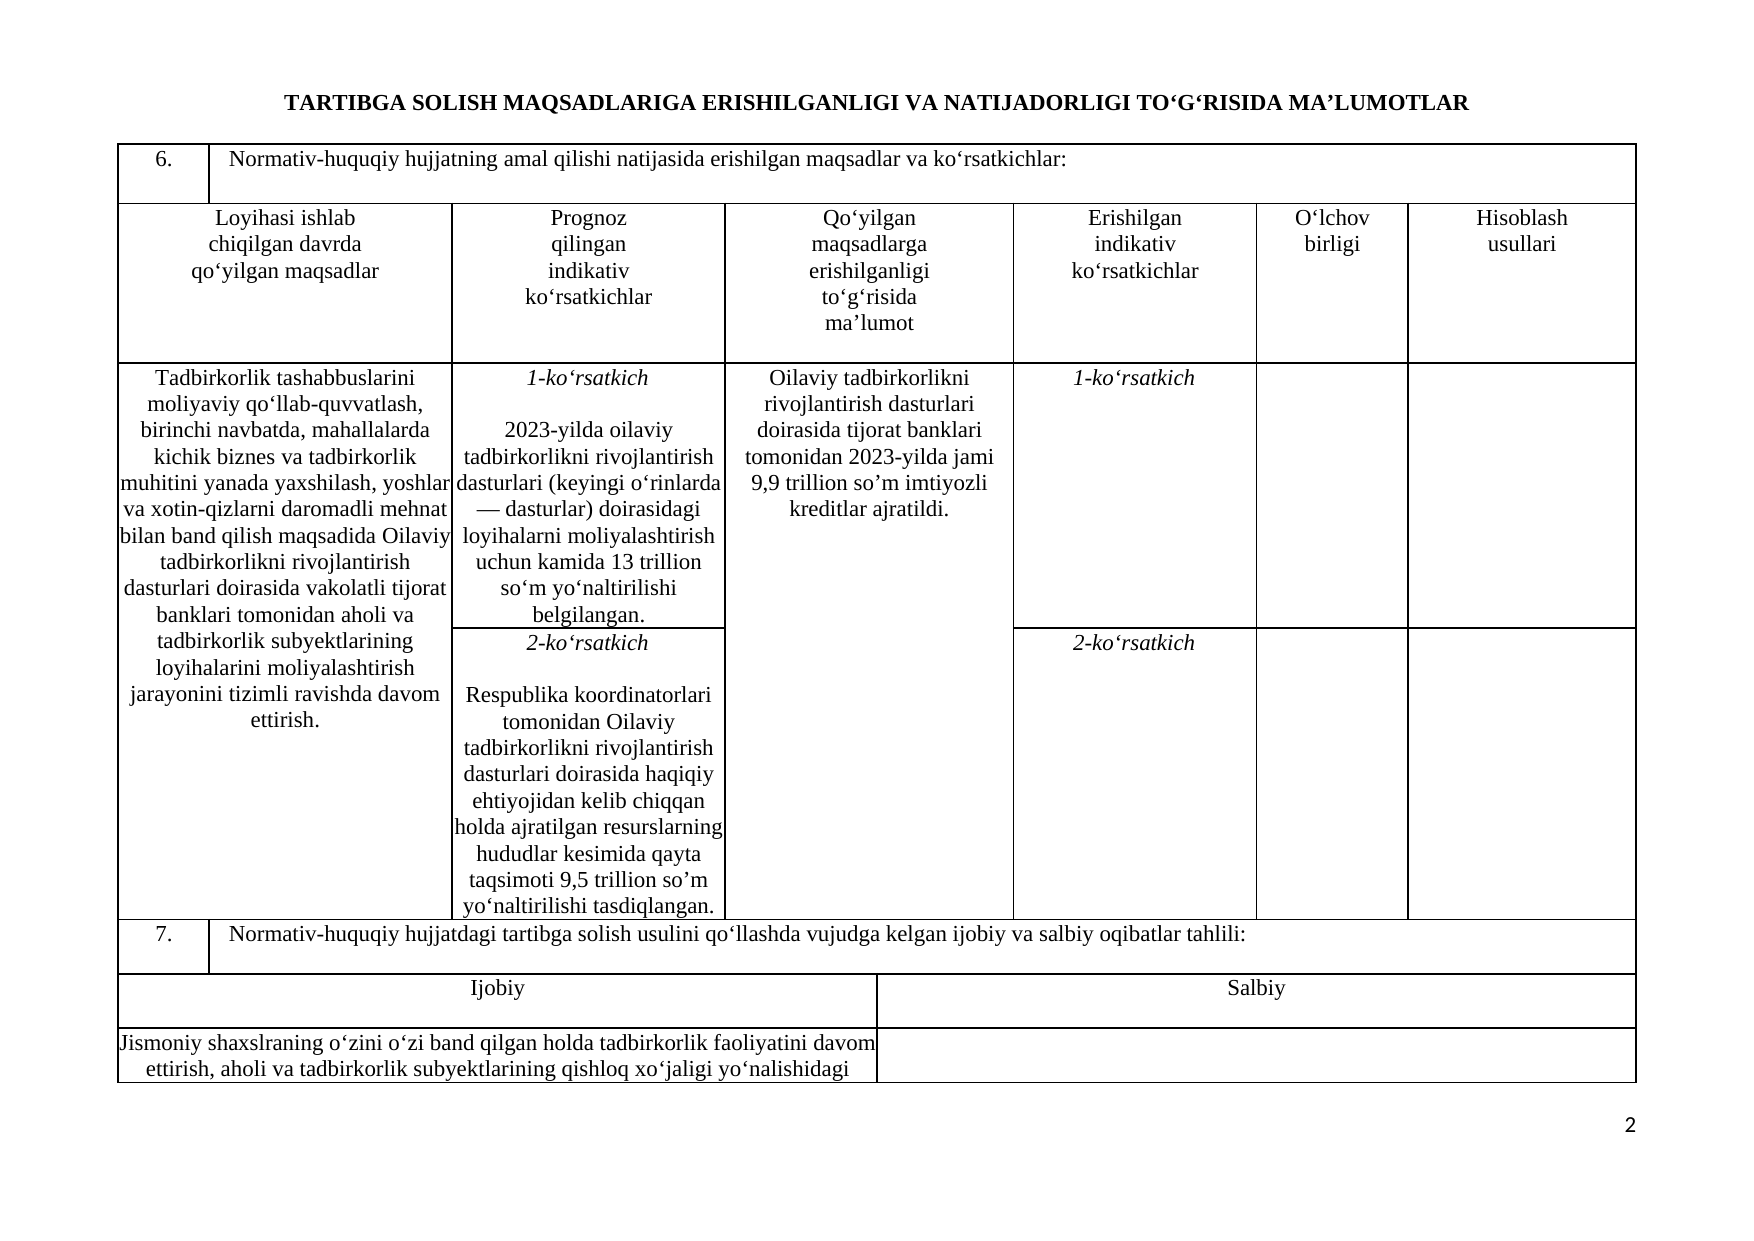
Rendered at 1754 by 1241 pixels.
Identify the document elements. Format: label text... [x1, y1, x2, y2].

table_header Normativ-huquqiy hujjatning amal qilishi natijasida erishilgan maqsadlar va koʻrsatkichlar: [210, 145, 1635, 202]
table_cell Salbiy [878, 975, 1635, 1027]
table_cell [878, 1029, 1635, 1081]
table_cell [1409, 364, 1635, 627]
table_cell Loyihasi ishlab chiqilgan davrda qoʻyilgan maqsadlar [119, 204, 451, 362]
table_cell [1257, 364, 1407, 627]
table_cell Normativ-huquqiy hujjatdagi tartibga solish usulini qoʻllashda vujudga kelgan ijobiy va salbiy oqibatlar tahlili: [210, 920, 1635, 973]
table_cell [1409, 629, 1635, 919]
table_cell Ijobiy [119, 975, 876, 1027]
table_cell 7. [119, 920, 208, 973]
table_cell Oʻlchov birligi [1257, 204, 1407, 362]
table_cell Oilaviy tadbirkorlikni rivojlantirish dasturlari doirasida tijorat banklari tomonidan 2023-yilda jami 9,9 trillion so’m imtiyozli kreditlar ajratildi. [726, 364, 1013, 919]
table_cell Tadbirkorlik tashabbuslarini moliyaviy qo‘llab-quvvatlash, birinchi navbatda, mahallalarda kichik biznes va tadbirkorlik muhitini yanada yaxshilash, yoshlar va xotin-qizlarni daromadli mehnat bilan band qilish maqsadida Oilaviy tadbirkorlikni rivojlantirish dasturlari doirasida vakolatli tijorat banklari tomonidan aholi va tadbirkorlik subyektlarining loyihalarini moliyalashtirish jarayonini tizimli ravishda davom ettirish. [119, 364, 451, 919]
table_cell Prognoz qilingan indikativ koʻrsatkichlar [453, 204, 724, 362]
table_cell Qoʻyilgan maqsadlarga erishilganligi toʻgʻrisida maʼlumot [726, 204, 1013, 362]
table_cell [1257, 629, 1407, 919]
table_header 6. [119, 145, 208, 202]
table_cell Hisoblash usullari [1409, 204, 1635, 362]
text TARTIBGA SOLISH MAQSADLARIGA ERISHILGANLIGI VA NATIJADORLIGI TOʻGʻRISIDA MAʼLUMOTLAR [118, 89, 1636, 115]
table_cell 1-koʻrsatkich [1014, 364, 1256, 627]
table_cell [119, 1029, 876, 1081]
table_cell 2-koʻrsatkich Respublika koordinatorlari tomonidan Oilaviy tadbirkorlikni rivojlantirish dasturlari doirasida haqiqiy ehtiyojidan kelib chiqqan holda ajratilgan resurslarning hududlar kesimida qayta taqsimoti 9,5 trillion so’m yo‘naltirilishi tasdiqlangan. [453, 629, 724, 919]
table_cell 1-koʻrsatkich 2023-yilda oilaviy tadbirkorlikni rivojlantirish dasturlari (keyingi o‘rinlarda — dasturlar) doirasidagi loyihalarni moliyalashtirish uchun kamida 13 trillion so‘m yo‘naltirilishi belgilangan. [453, 364, 724, 627]
table_cell 2-koʻrsatkich [1014, 629, 1256, 919]
table_cell Erishilgan indikativ koʻrsatkichlar [1014, 204, 1256, 362]
